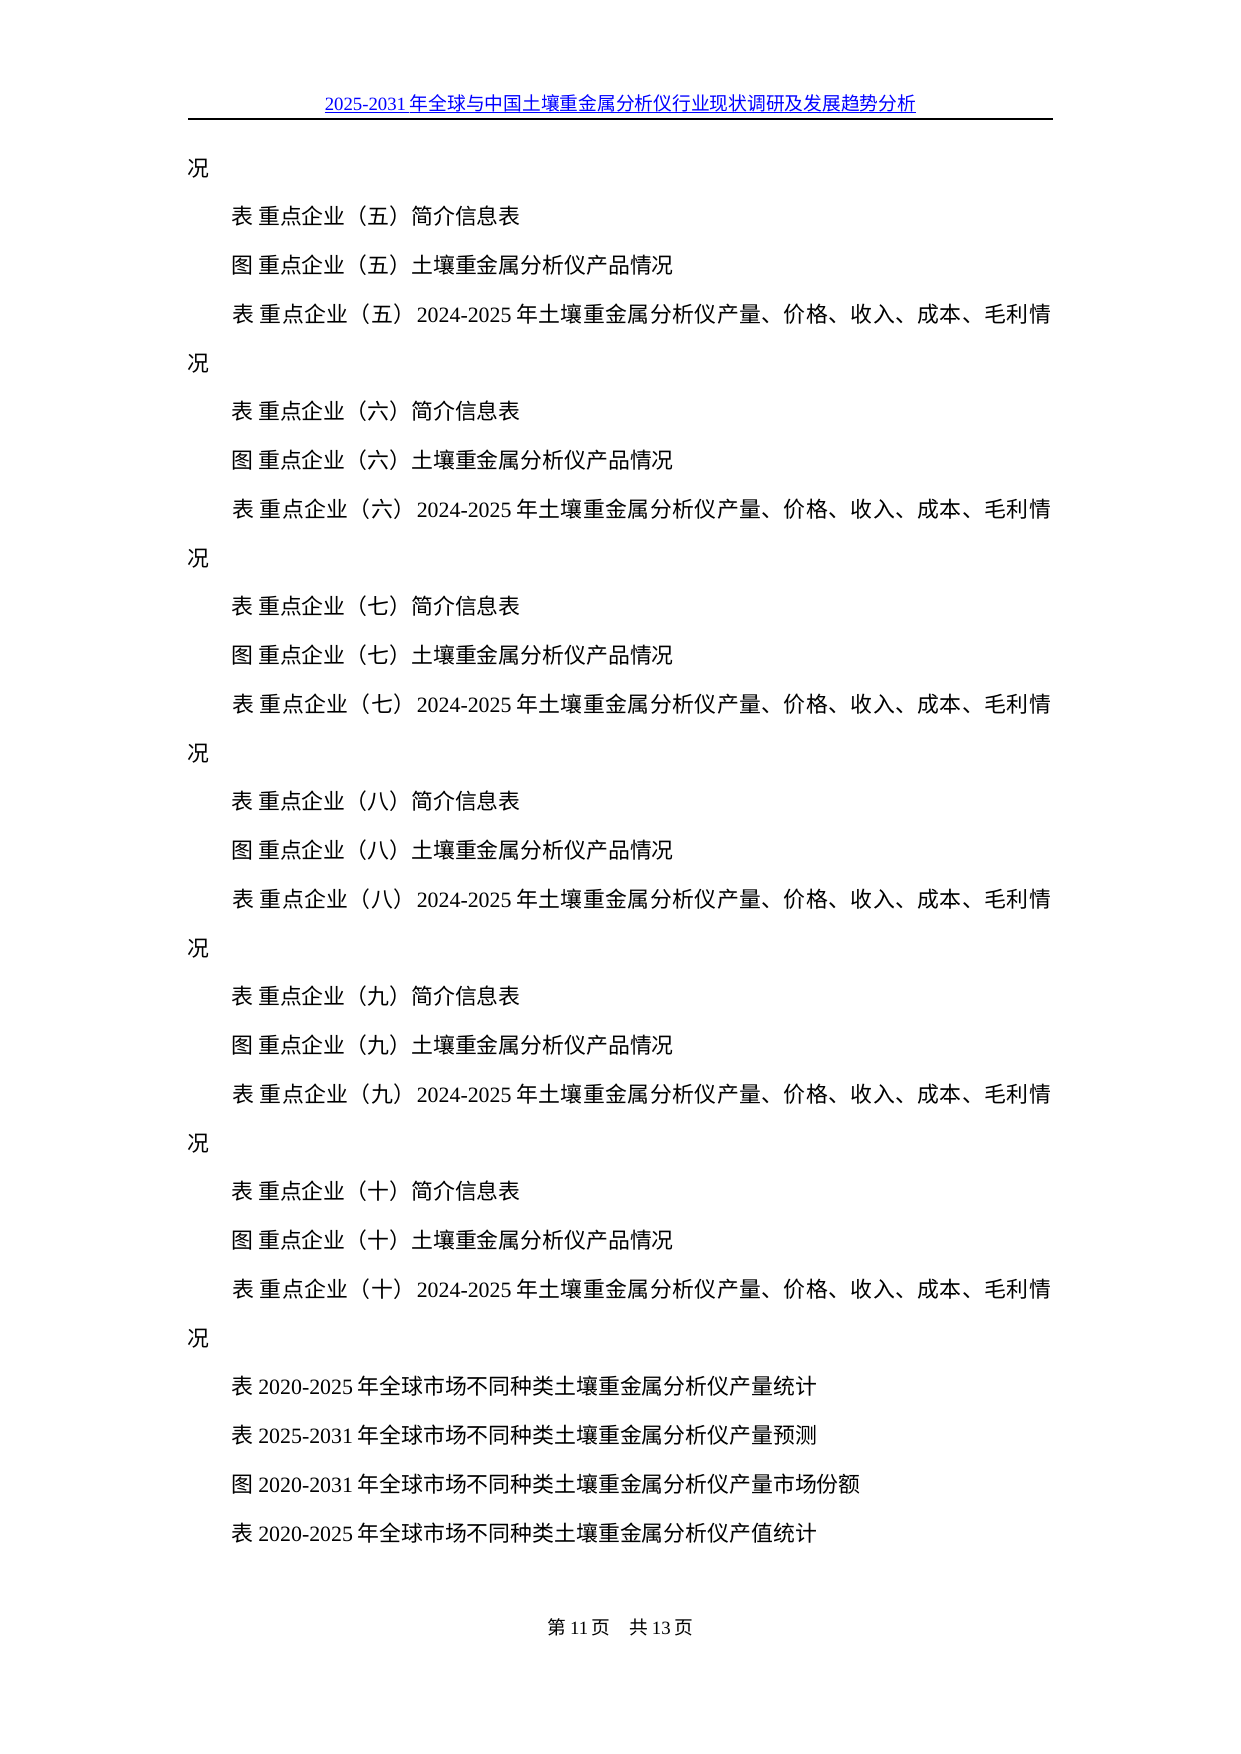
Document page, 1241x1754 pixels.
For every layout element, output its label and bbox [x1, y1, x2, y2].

text [187, 150, 1053, 1548]
